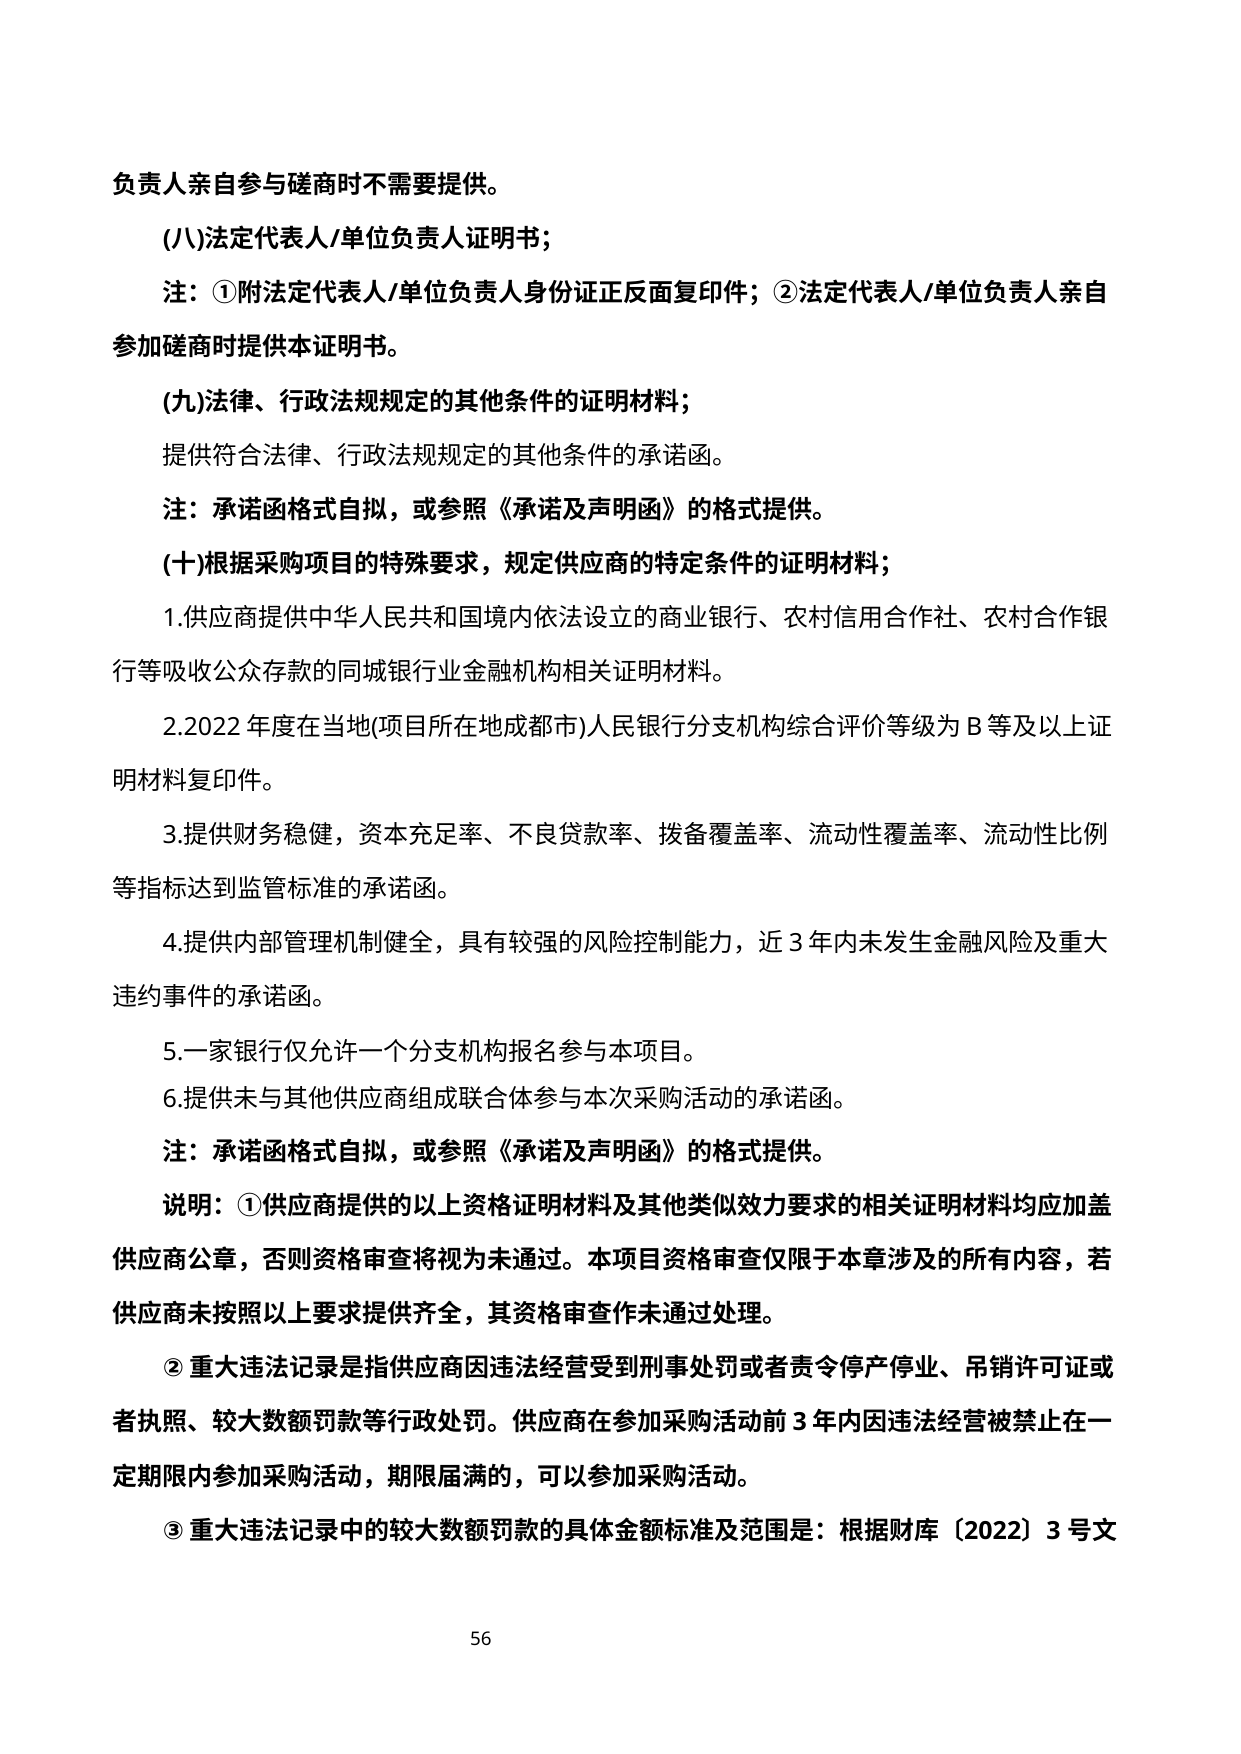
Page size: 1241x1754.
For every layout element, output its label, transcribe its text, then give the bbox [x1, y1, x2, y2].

text 2.2022年度在当地(项目所在地成都市)人民银行分支机构综合评价等级为B等及以上证明材料复印件。 [112, 692, 1128, 800]
text 注：①附法定代表人/单位负责人身份证正反面复印件；②法定代表人/单位负责人亲自参加磋商时提供本证明书。 [112, 258, 1128, 367]
text 3.提供财务稳健，资本充足率、不良贷款率、拨备覆盖率、流动性覆盖率、流动性比例等指标达到监管标准的承诺函。 [112, 800, 1128, 908]
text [112, 1496, 1128, 1550]
text 根据采购项目的特殊要求，规定供应商的特定条件的证明材料； [112, 529, 1128, 583]
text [112, 150, 1128, 204]
text ②重大违法记录是指供应商因违法经营受到刑事处罚或者责令停产停业、吊销许可证或者执照、较大数额罚款等行政处罚。供应商在参加采购活动前3年内因违法经营被禁止在一定期限内参加采购活动，期限届满的，可以参加采购活动。 [112, 1333, 1128, 1496]
text 提供符合法律、行政法规规定的其他条件的承诺函。 [112, 421, 1128, 475]
text 1.供应商提供中华人民共和国境内依法设立的商业银行、农村信用合作社、农村合作银行等吸收公众存款的同城银行业金融机构相关证明材料。 [112, 583, 1128, 692]
text 法定代表人/单位负责人证明书； [112, 204, 1128, 258]
text 4.提供内部管理机制健全，具有较强的风险控制能力，近3年内未发生金融风险及重大违约事件的承诺函。 [112, 908, 1128, 1017]
text 5.一家银行仅允许一个分支机构报名参与本项目。 [112, 1017, 1128, 1071]
text 注：承诺函格式自拟，或参照《承诺及声明函》的格式提供。 [112, 475, 1128, 529]
text 6.提供未与其他供应商组成联合体参与本次采购活动的承诺函。 [112, 1071, 1128, 1117]
text 法律、行政法规规定的其他条件的证明材料； [112, 367, 1128, 421]
text 说明：①供应商提供的以上资格证明材料及其他类似效力要求的相关证明材料均应加盖供应商公章，否则资格审查将视为未通过。本项目资格审查仅限于本章涉及的所有内容，若供应商未按照以上要求提供齐全，其资格审查作未通过处理。 [112, 1171, 1128, 1333]
text 注：承诺函格式自拟，或参照《承诺及声明函》的格式提供。 [112, 1117, 1128, 1171]
